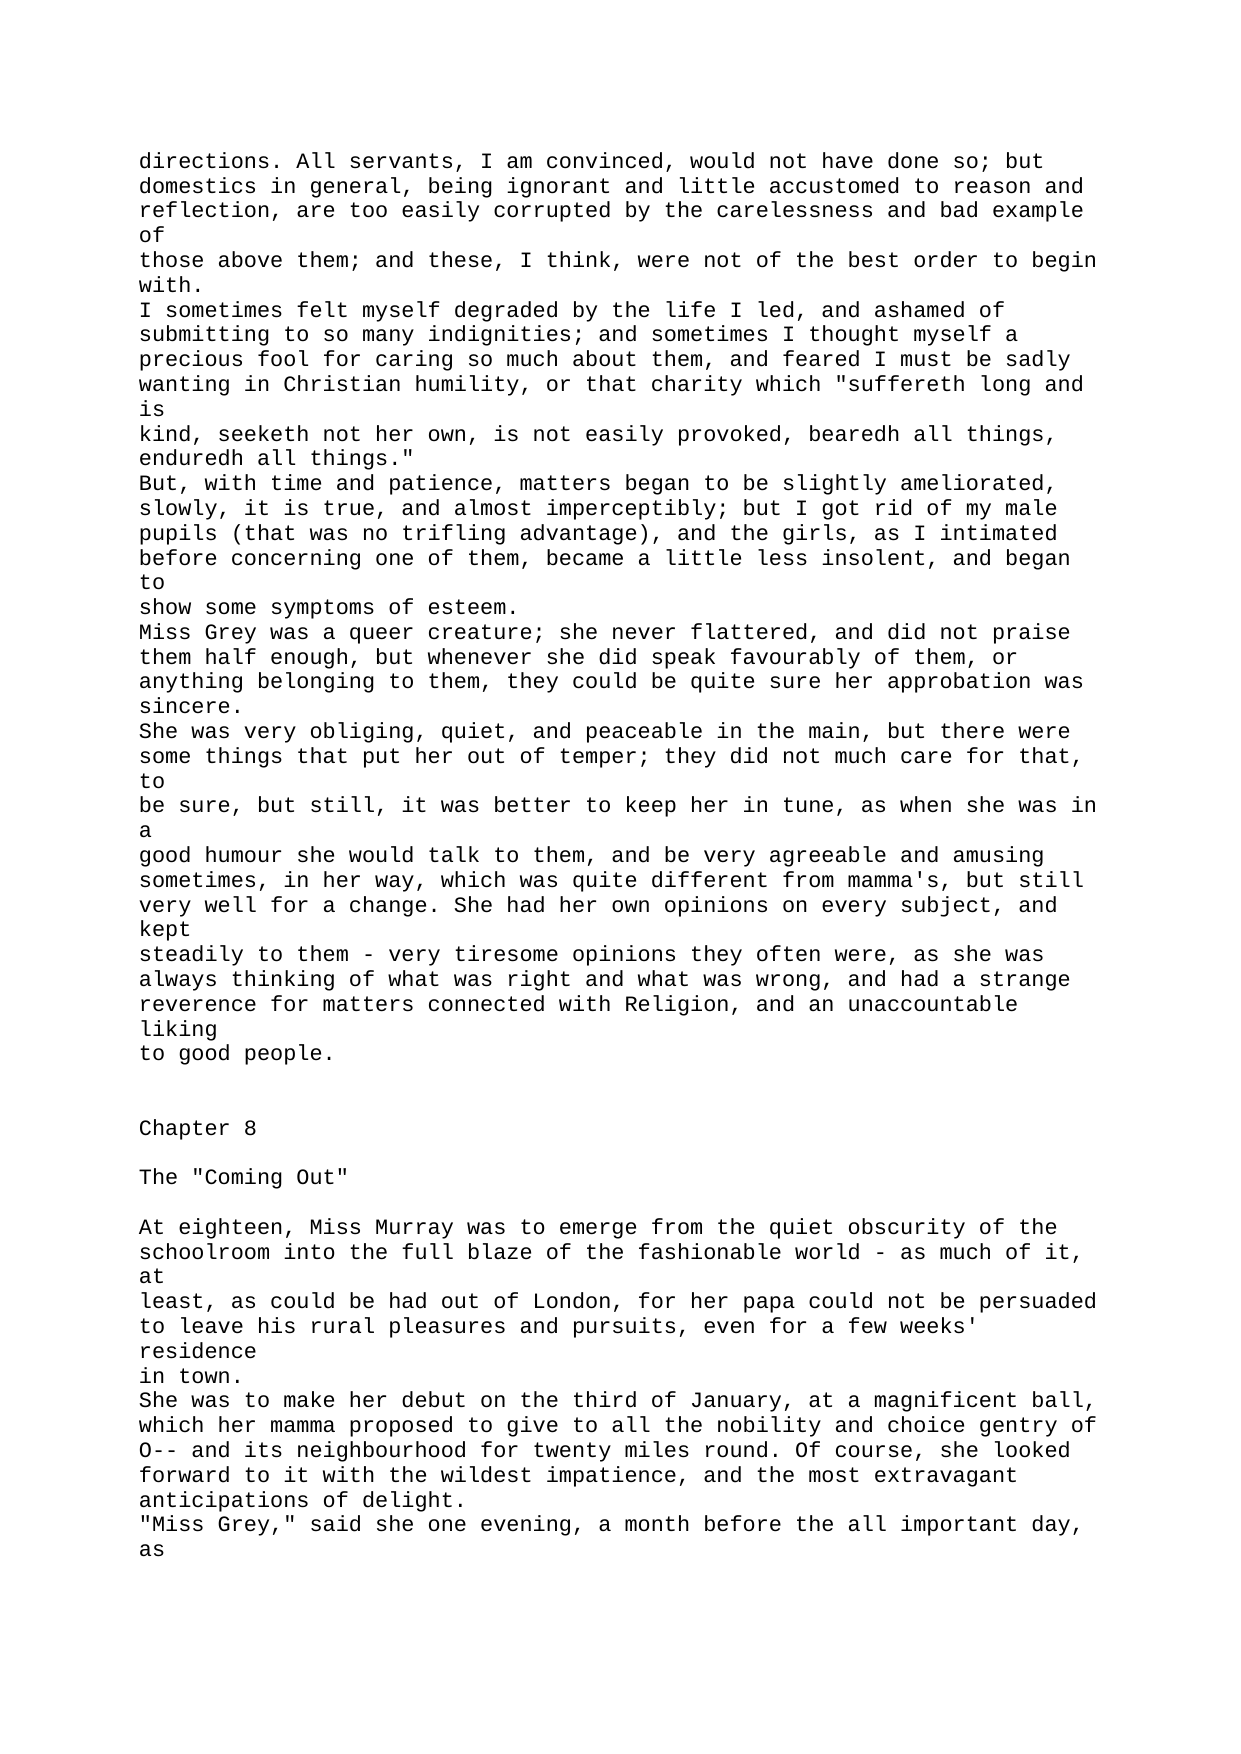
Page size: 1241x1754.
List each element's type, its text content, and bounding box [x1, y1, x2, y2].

text directions. All servants, I am convinced, would not have done so; but [139, 150, 1101, 175]
text enduredh all things." [139, 447, 1101, 472]
text At eighteen, Miss Murray was to emerge from the quiet obscurity of the [139, 1216, 1101, 1241]
text least, as could be had out of London, for her papa could not be persuaded [139, 1290, 1101, 1315]
text slowly, it is true, and almost imperceptibly; but I got rid of my male [139, 497, 1101, 522]
text reflection, are too easily corrupted by the carelessness and bad example of [139, 199, 1101, 249]
text before concerning one of them, became a little less insolent, and began to [139, 547, 1101, 596]
text to leave his rural pleasures and pursuits, even for a few weeks' residence [139, 1315, 1101, 1365]
text show some symptoms of esteem. [139, 596, 1101, 621]
text steadily to them - very tiresome opinions they often were, as she was [139, 943, 1101, 968]
text reverence for matters connected with Religion, and an unaccountable liking [139, 993, 1101, 1042]
text precious fool for caring so much about them, and feared I must be sadly [139, 348, 1101, 373]
text wanting in Christian humility, or that charity which "suffereth long and is [139, 373, 1101, 423]
text Miss Grey was a queer creature; she never flattered, and did not praise [139, 621, 1101, 646]
text with. [139, 274, 1101, 299]
text sincere. [139, 695, 1101, 720]
text forward to it with the wildest impatience, and the most extravagant [139, 1464, 1101, 1489]
text good humour she would talk to them, and be very agreeable and amusing [139, 844, 1101, 869]
text some things that put her out of temper; they did not much care for that, to [139, 745, 1101, 794]
text submitting to so many indignities; and sometimes I thought myself a [139, 323, 1101, 348]
text sometimes, in her way, which was quite different from mamma's, but still [139, 869, 1101, 894]
text But, with time and patience, matters began to be slightly ameliorated, [139, 472, 1101, 497]
text those above them; and these, I think, were not of the best order to begin [139, 249, 1101, 274]
text schoolroom into the full blaze of the fashionable world - as much of it, at [139, 1241, 1101, 1290]
text kind, seeketh not her own, is not easily provoked, bearedh all things, [139, 423, 1101, 447]
text Chapter 8 [139, 1117, 1101, 1142]
text I sometimes felt myself degraded by the life I led, and ashamed of [139, 299, 1101, 323]
text always thinking of what was right and what was wrong, and had a strange [139, 968, 1101, 993]
text them half enough, but whenever she did speak favourably of them, or [139, 646, 1101, 671]
text anticipations of delight. [139, 1489, 1101, 1513]
text The "Coming Out" [139, 1166, 1101, 1191]
text which her mamma proposed to give to all the nobility and choice gentry of [139, 1414, 1101, 1439]
text domestics in general, being ignorant and little accustomed to reason and [139, 175, 1101, 199]
text She was very obliging, quiet, and peaceable in the main, but there were [139, 720, 1101, 745]
text O-- and its neighbourhood for twenty miles round. Of course, she looked [139, 1439, 1101, 1464]
text be sure, but still, it was better to keep her in tune, as when she was in a [139, 794, 1101, 844]
text She was to make her debut on the third of January, at a magnificent ball, [139, 1389, 1101, 1414]
text anything belonging to them, they could be quite sure her approbation was [139, 671, 1101, 695]
text very well for a change. She had her own opinions on every subject, and kept [139, 894, 1101, 943]
text to good people. [139, 1042, 1101, 1067]
text "Miss Grey," said she one evening, a month before the all important day, as [139, 1513, 1101, 1563]
text pupils (that was no trifling advantage), and the girls, as I intimated [139, 522, 1101, 547]
text in town. [139, 1365, 1101, 1389]
